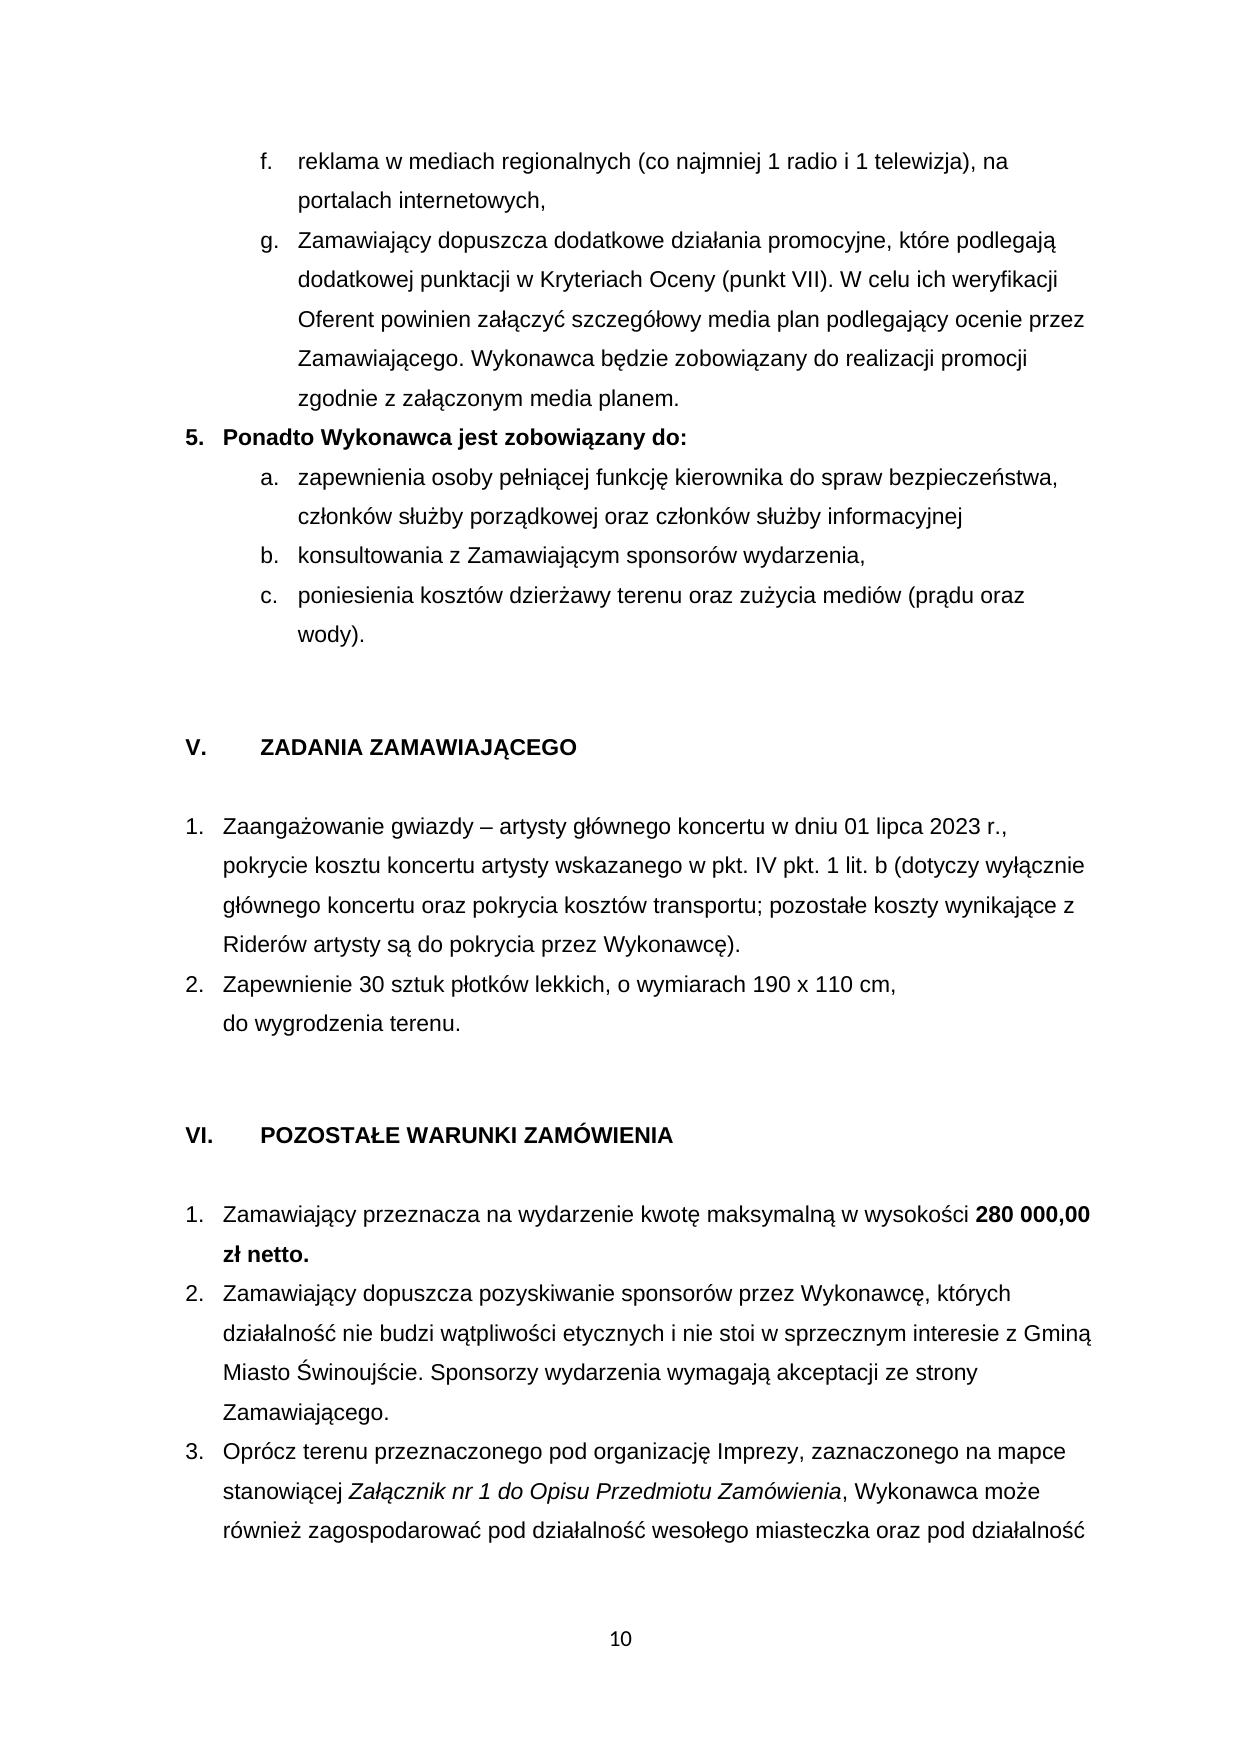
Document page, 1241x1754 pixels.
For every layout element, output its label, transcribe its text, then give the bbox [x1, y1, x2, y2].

list Zamawiający dopuszcza dodatkowe działania promocyjne, które podlegają dodatkowej punktacji w Kryteriach Oceny (punkt VII). W celu ich weryfikacji Oferent powinien załączyć szczegółowy media plan podlegający ocenie przez Zamawiającego. Wykonawca będzie zobowiązany do realizacji promocji zgodnie z załączonym media planem. [260, 227, 1093, 411]
list reklama w mediach regionalnych (co najmniej 1 radio i 1 telewizja), na portalach internetowych, [260, 148, 1093, 213]
list zapewnienia osoby pełniącej funkcję kierownika do spraw bezpieczeństwa, członków służby porządkowej oraz członków służby informacyjnej [260, 463, 1093, 529]
list Zapewnienie 30 sztuk płotków lekkich, o wymiarach 190 x 110 cm, do wygrodzenia terenu. [185, 971, 1093, 1036]
list Zaangażowanie gwiazdy – artysty głównego koncertu w dniu 01 lipca 2023 r., pokrycie kosztu koncertu artysty wskazanego w pkt. IV pkt. 1 lit. b (dotyczy wyłącznie głównego koncertu oraz pokrycia kosztów transportu; pozostałe koszty wynikające z Riderów artysty są do pokrycia przez Wykonawcę). [185, 813, 1093, 957]
list poniesienia kosztów dzierżawy terenu oraz zużycia mediów (prądu oraz wody). [260, 582, 1093, 648]
list ZADANIA ZAMAWIAJĄCEGO [185, 734, 1093, 760]
list konsultowania z Zamawiającym sponsorów wydarzenia, [260, 542, 1093, 569]
list POZOSTAŁE WARUNKI ZAMÓWIENIA [185, 1122, 1093, 1149]
list Zamawiający dopuszcza pozyskiwanie sponsorów przez Wykonawcę, których działalność nie budzi wątpliwości etycznych i nie stoi w sprzecznym interesie z Gminą Miasto Świnoujście. Sponsorzy wydarzenia wymagają akceptacji ze strony Zamawiającego. [185, 1280, 1093, 1425]
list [185, 1438, 1093, 1543]
list Zamawiający przeznacza na wydarzenie kwotę maksymalną w wysokości 280 000,00 zł netto. [185, 1201, 1093, 1267]
list Ponadto Wykonawca jest zobowiązany do: [185, 424, 1093, 450]
